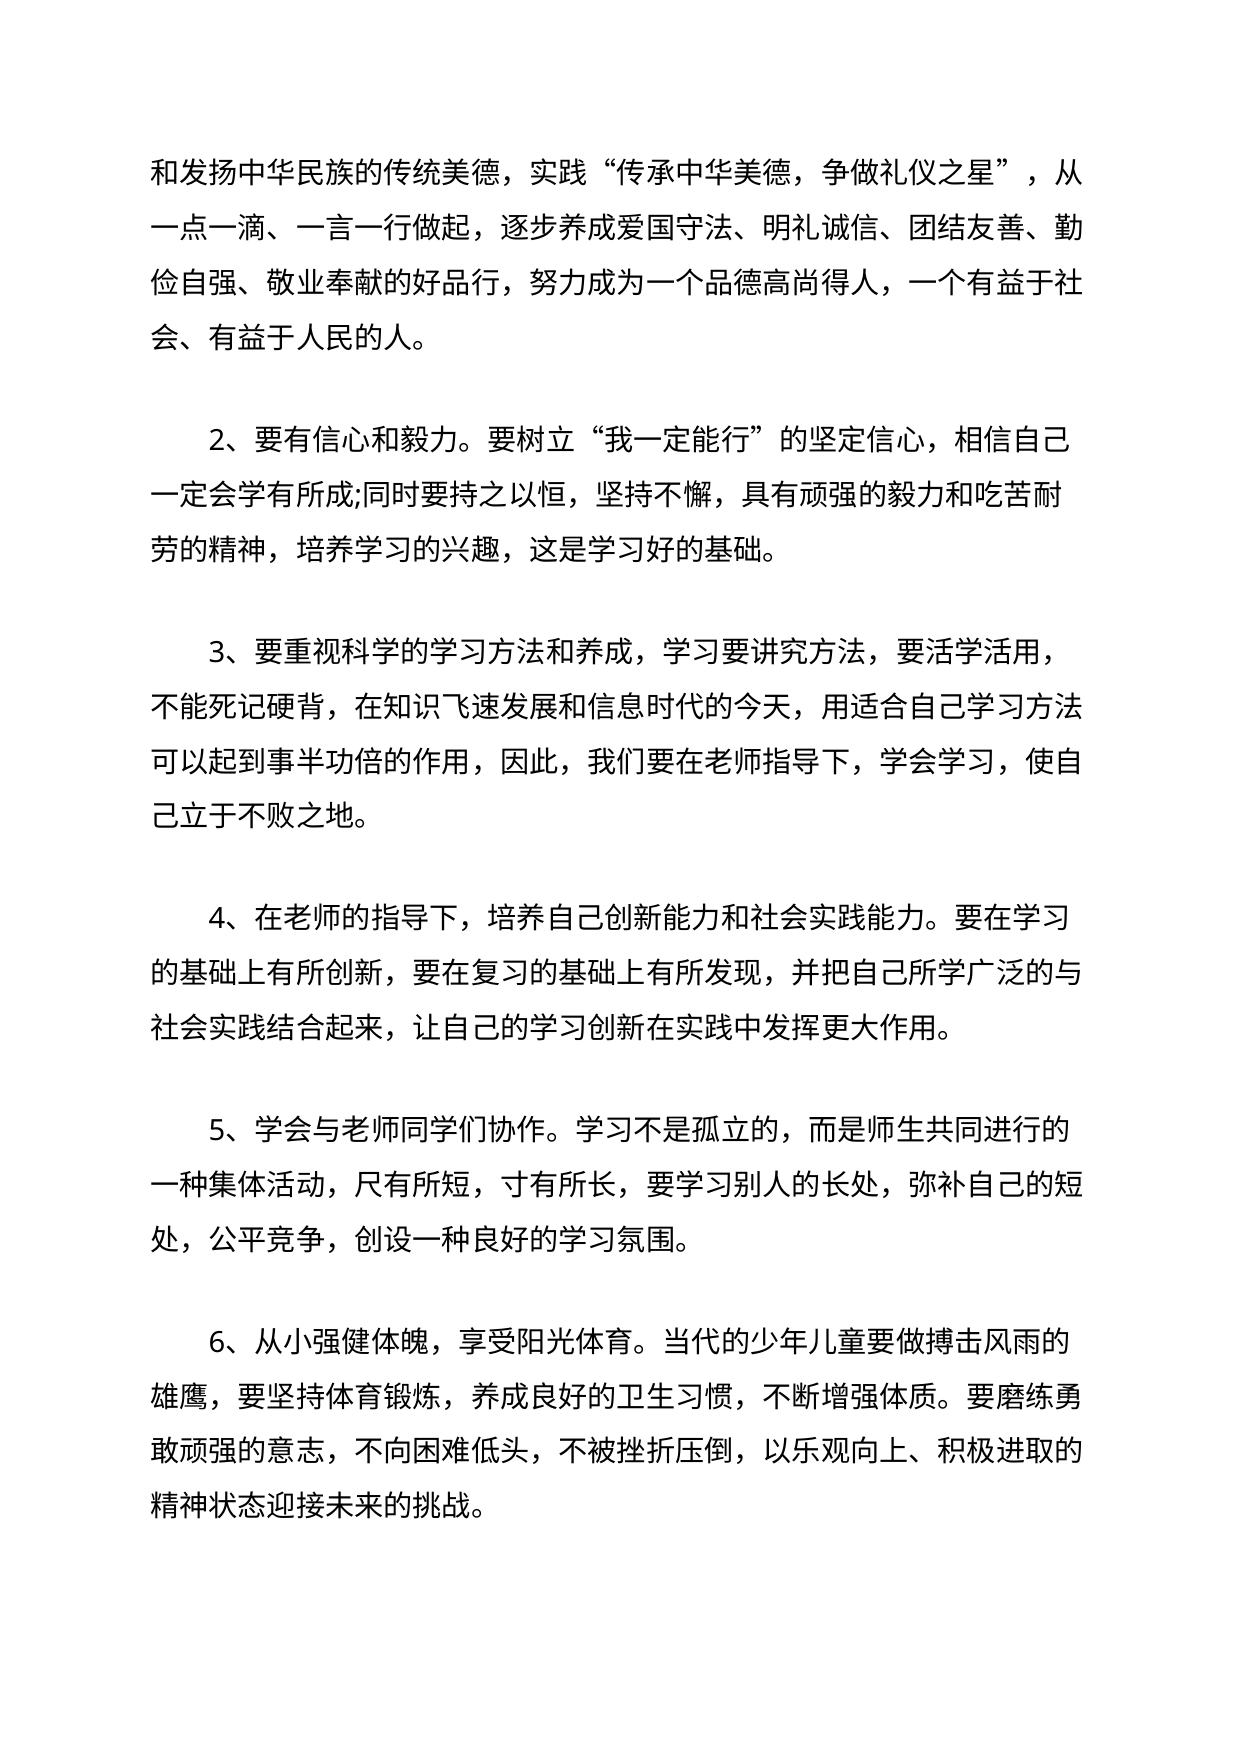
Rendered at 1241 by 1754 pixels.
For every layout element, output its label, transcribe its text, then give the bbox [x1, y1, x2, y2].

text 3、要重视科学的学习方法和养成，学习要讲究方法，要活学活用，不能死记硬背，在知识飞速发展和信息时代的今天，用适合自己学习方法可以起到事半功倍的作用，因此，我们要在老师指导下，学会学习，使自己立于不败之地。 [150, 628, 1090, 835]
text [150, 150, 1090, 357]
text 6、从小强健体魄，享受阳光体育。当代的少年儿童要做搏击风雨的雄鹰，要坚持体育锻炼，养成良好的卫生习惯，不断增强体质。要磨练勇敢顽强的意志，不向困难低头，不被挫折压倒，以乐观向上、积极进取的精神状态迎接未来的挑战。 [150, 1318, 1090, 1525]
text 4、在老师的指导下，培养自己创新能力和社会实践能力。要在学习的基础上有所创新，要在复习的基础上有所发现，并把自己所学广泛的与社会实践结合起来，让自己的学习创新在实践中发挥更大作用。 [150, 895, 1090, 1047]
text 5、学会与老师同学们协作。学习不是孤立的，而是师生共同进行的一种集体活动，尺有所短，寸有所长，要学习别人的长处，弥补自己的短处，公平竞争，创设一种良好的学习氛围。 [150, 1106, 1090, 1259]
text 2、要有信心和毅力。要树立“我一定能行”的坚定信心，相信自己一定会学有所成;同时要持之以恒，坚持不懈，具有顽强的毅力和吃苦耐劳的精神，培养学习的兴趣，这是学习好的基础。 [150, 416, 1090, 569]
